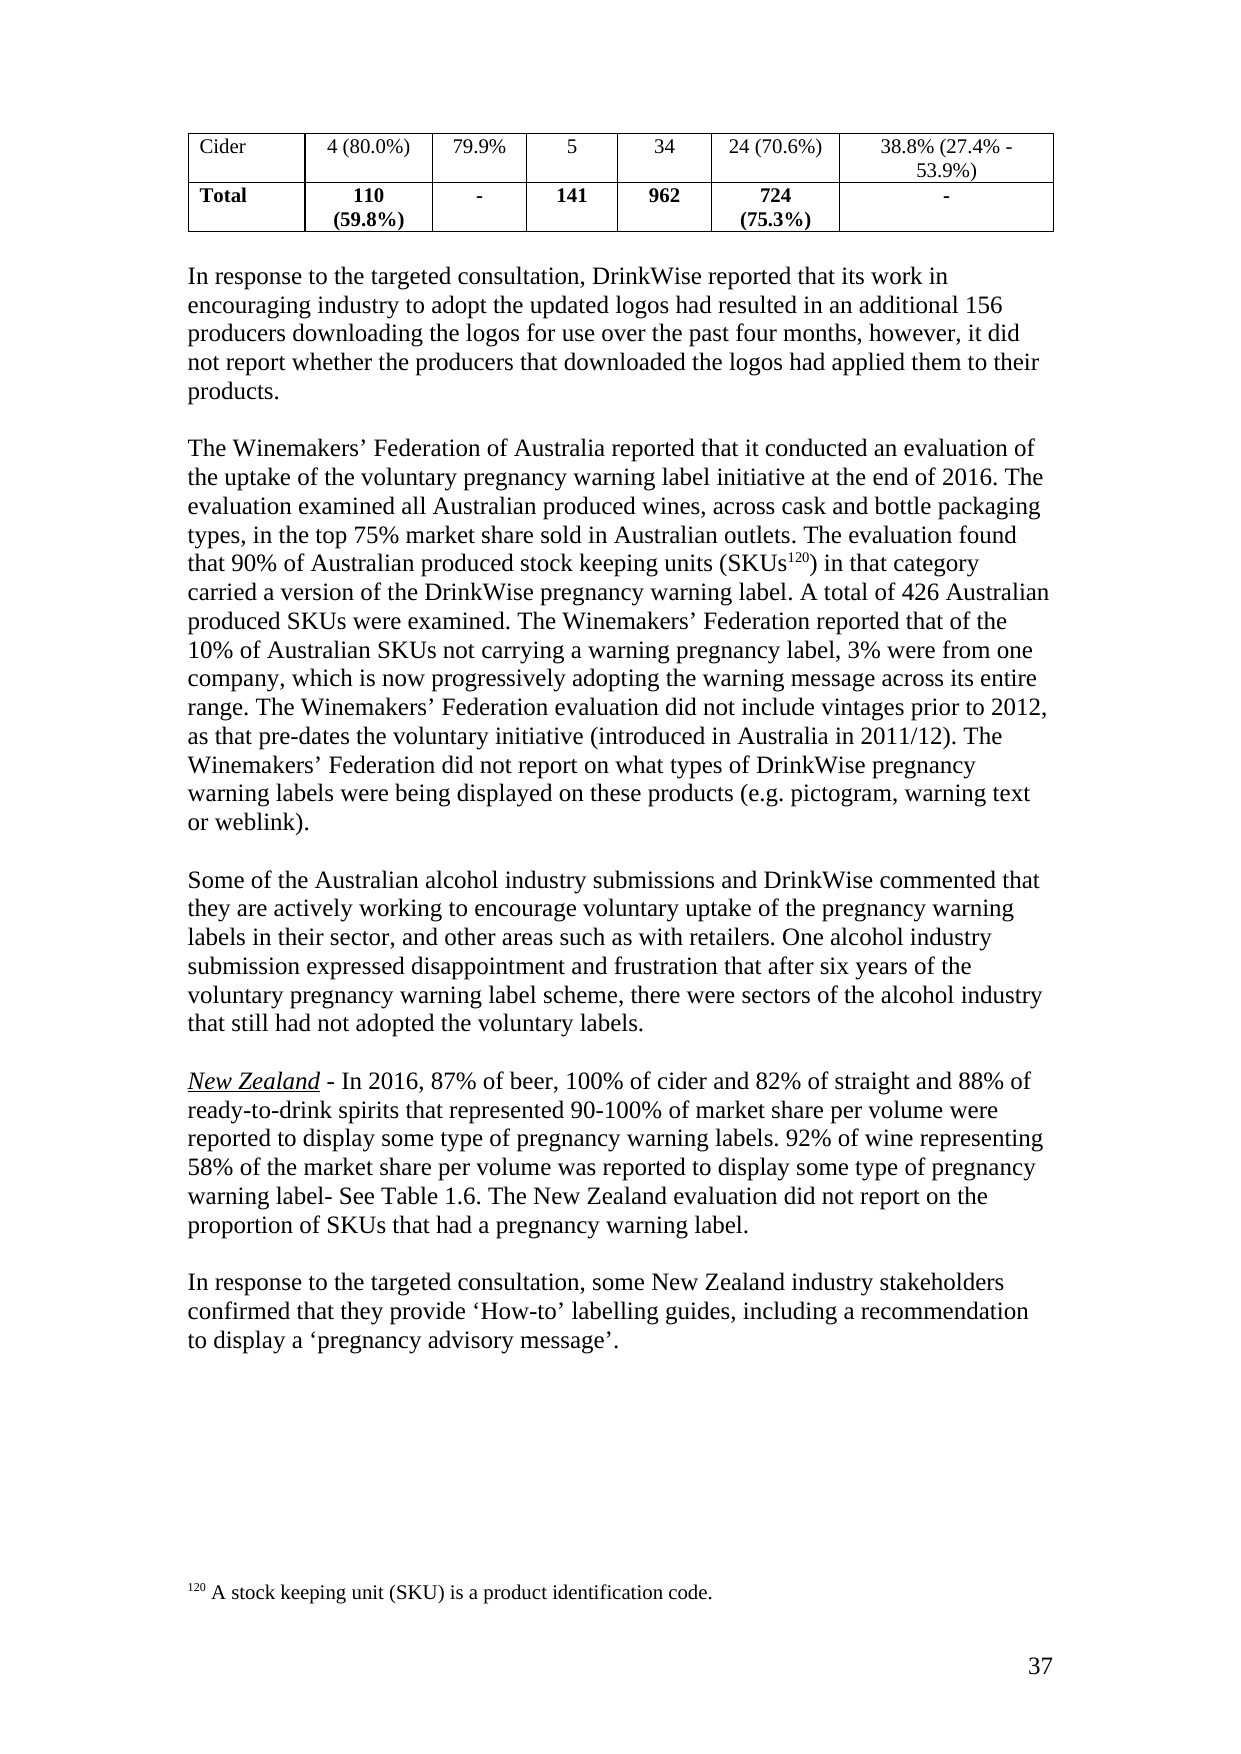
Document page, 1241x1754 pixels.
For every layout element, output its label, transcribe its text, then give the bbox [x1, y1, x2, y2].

text The Winemakers’ Federation of Australia reported that it conducted an evaluation of the uptake of the voluntary pregnancy warning label initiative at the end of 2016. The evaluation examined all Australian produced wines, across cask and bottle packaging types, in the top 75% market share sold in Australian outlets. The evaluation found that 90% of Australian produced stock keeping units (SKUs) in that category carried a version of the DrinkWise pregnancy warning label. A total of 426 Australian produced SKUs were examined. The Winemakers’ Federation reported that of the 10% of Australian SKUs not carrying a warning pregnancy label, 3% were from one company, which is now progressively adopting the warning message across its entire range. The Winemakers’ Federation evaluation did not include vintages prior to 2012, as that pre-dates the voluntary initiative (introduced in Australia in 2011/12). The Winemakers’ Federation did not report on what types of DrinkWise pregnancy warning labels were being displayed on these products (e.g. pictogram, warning text or weblink). [187, 433, 1053, 836]
table_cell 24 (70.6%) [712, 134, 839, 182]
table_cell 79.9% [433, 134, 526, 182]
table_cell Cider [189, 134, 304, 182]
text In response to the targeted consultation, DrinkWise reported that its work in encouraging industry to adopt the updated logos had resulted in an additional 156 producers downloading the logos for use over the past four months, however, it did not report whether the producers that downloaded the logos had applied them to their products. [187, 261, 1053, 405]
table_cell 4 (80.0%) [306, 134, 432, 182]
table_cell 141 [527, 183, 617, 231]
text Some of the Australian alcohol industry submissions and DrinkWise commented that they are actively working to encourage voluntary uptake of the pregnancy warning labels in their sector, and other areas such as with retailers. One alcohol industry submission expressed disappointment and frustration that after six years of the voluntary pregnancy warning label scheme, there were sectors of the alcohol industry that still had not adopted the voluntary labels. [187, 865, 1053, 1037]
table_cell 724 (75.3%) [712, 183, 839, 231]
table_cell 962 [618, 183, 711, 231]
table_cell 5 [527, 134, 617, 182]
table_cell Total [189, 183, 304, 231]
table_cell 110 (59.8%) [306, 183, 432, 231]
table_cell 38.8% (27.4% - 53.9%) [840, 134, 1053, 182]
table_cell - [433, 183, 526, 231]
text New Zealand - In 2016, 87% of beer, 100% of cider and 82% of straight and 88% of ready-to-drink spirits that represented 90-100% of market share per volume were reported to display some type of pregnancy warning labels. 92% of wine representing 58% of the market share per volume was reported to display some type of pregnancy warning label- See Table 1.6. The New Zealand evaluation did not report on the proportion of SKUs that had a pregnancy warning label. [187, 1066, 1053, 1238]
table_cell - [840, 183, 1053, 231]
table_cell 34 [618, 134, 711, 182]
text In response to the targeted consultation, some New Zealand industry stakeholders confirmed that they provide ‘How-to’ labelling guides, including a recommendation to display a ‘pregnancy advisory message’. [187, 1267, 1053, 1353]
